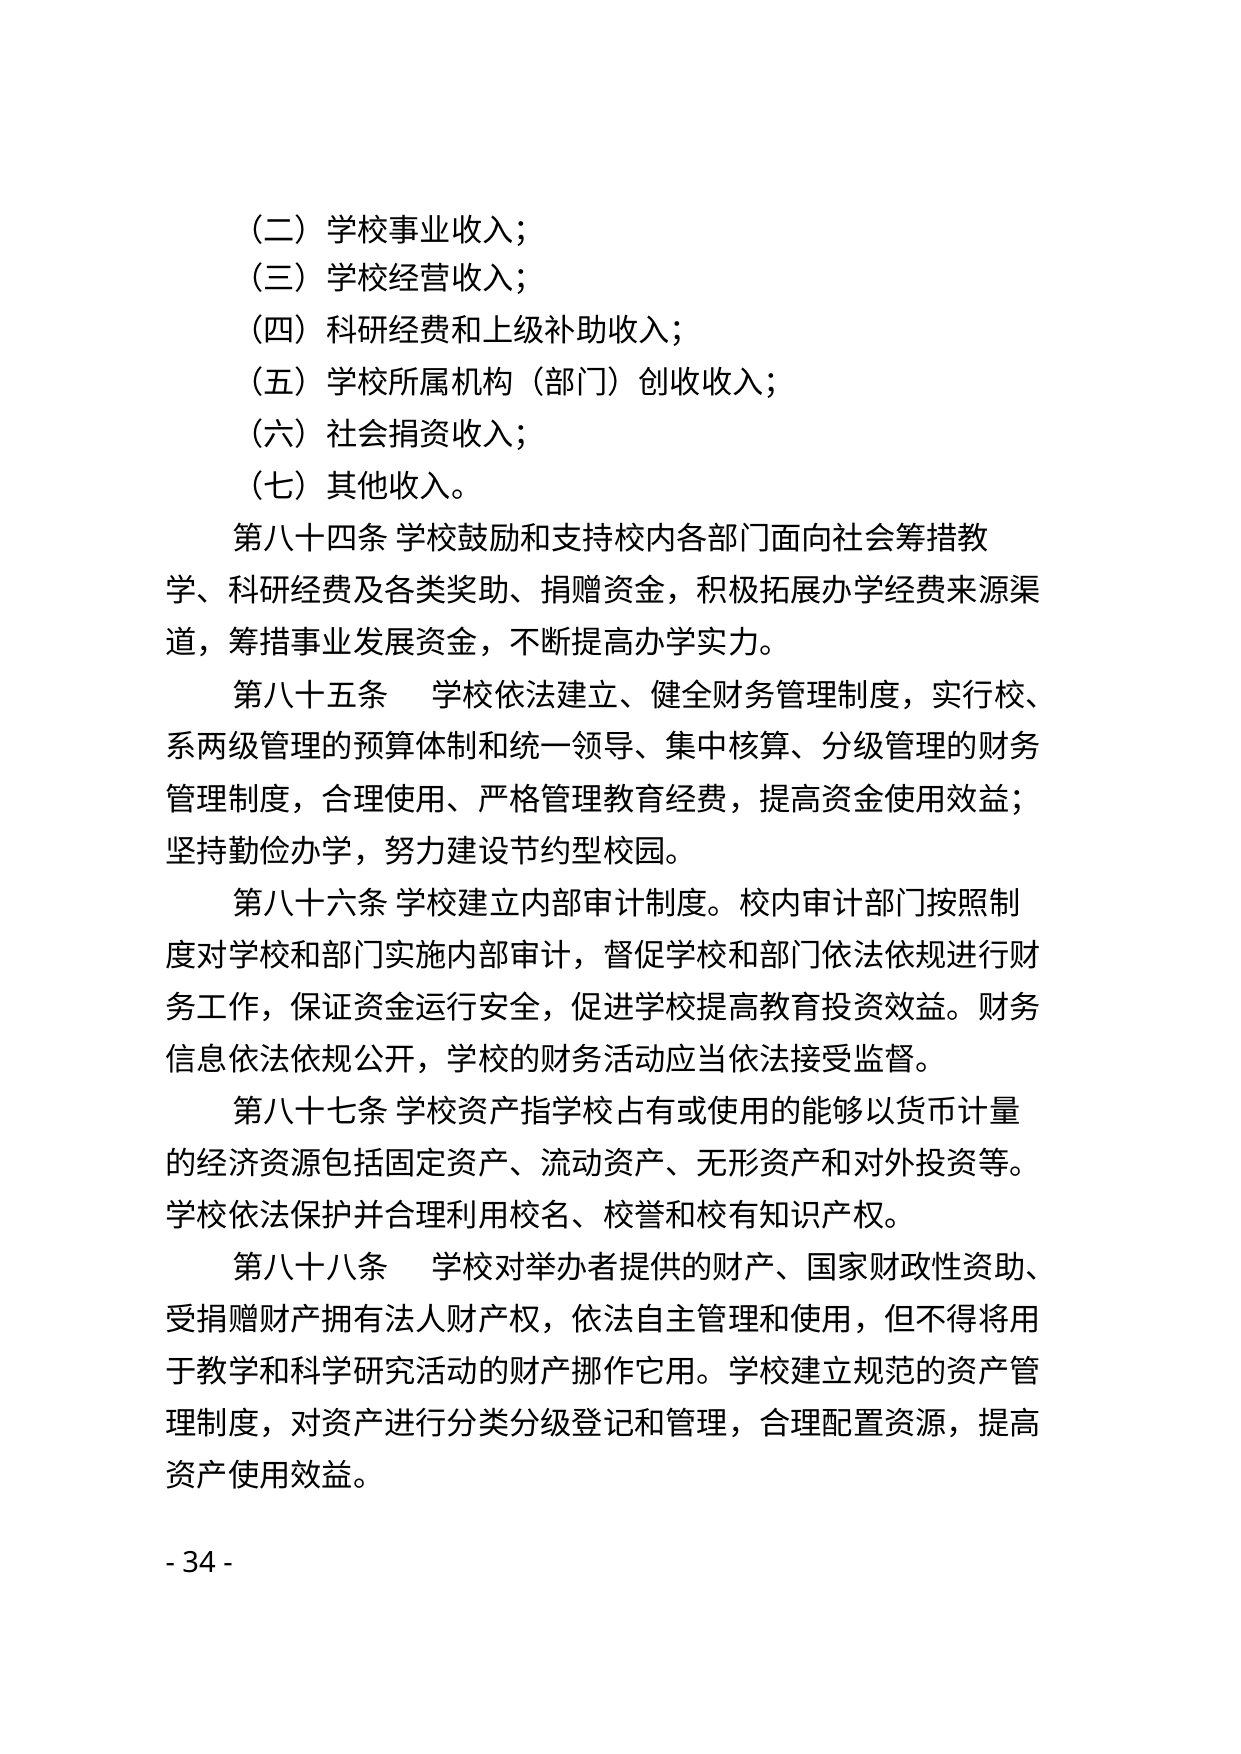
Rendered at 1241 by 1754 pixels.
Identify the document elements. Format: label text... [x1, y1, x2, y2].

text （五）学校所属机构（部门）创收收入； [232, 352, 1240, 404]
text 信息依法依规公开，学校的财务活动应当依法接受监督。 [165, 1029, 1240, 1081]
text 第八十五条 [232, 664, 430, 716]
text （七）其他收入。 [232, 456, 1240, 508]
text 度对学校和部门实施内部审计，督促学校和部门依法依规进行财 [165, 924, 1240, 977]
text 理制度，对资产进行分类分级登记和管理，合理配置资源，提高 [165, 1393, 1240, 1445]
text 第八十六条 学校建立内部审计制度。校内审计部门按照制 [232, 872, 1240, 924]
text 的经济资源包括固定资产、流动资产、无形资产和对外投资等。 [165, 1133, 1240, 1185]
text 受捐赠财产拥有法人财产权，依法自主管理和使用，但不得将用 [165, 1289, 1240, 1341]
text 学、科研经费及各类奖助、捐赠资金，积极拓展办学经费来源渠 [165, 560, 1240, 612]
text （六）社会捐资收入； [232, 404, 1240, 456]
text - 34 - [165, 1549, 1240, 1578]
text 学校依法建立、健全财务管理制度，实行校、 [431, 664, 1240, 716]
text 学校对举办者提供的财产、国家财政性资助、 [431, 1237, 1240, 1289]
text 资产使用效益。 [165, 1445, 1240, 1497]
text 第八十八条 [232, 1237, 430, 1289]
text 管理制度，合理使用、严格管理教育经费，提高资金使用效益； [165, 768, 1240, 821]
text 第八十四条 学校鼓励和支持校内各部门面向社会筹措教 [232, 508, 1240, 560]
text 务工作，保证资金运行安全，促进学校提高教育投资效益。财务 [165, 977, 1240, 1029]
text 第八十七条 学校资产指学校占有或使用的能够以货币计量 [232, 1081, 1240, 1133]
text 坚持勤俭办学，努力建设节约型校园。 [165, 821, 1240, 872]
text 学校依法保护并合理利用校名、校誉和校有知识产权。 [165, 1185, 1240, 1237]
text （四）科研经费和上级补助收入； [232, 300, 1240, 352]
text 系两级管理的预算体制和统一领导、集中核算、分级管理的财务 [165, 716, 1240, 768]
text （二）学校事业收入； [232, 214, 1240, 248]
text （三）学校经营收入； [232, 248, 1240, 300]
text 于教学和科学研究活动的财产挪作它用。学校建立规范的资产管 [165, 1341, 1240, 1393]
text 道，筹措事业发展资金，不断提高办学实力。 [165, 612, 1240, 664]
